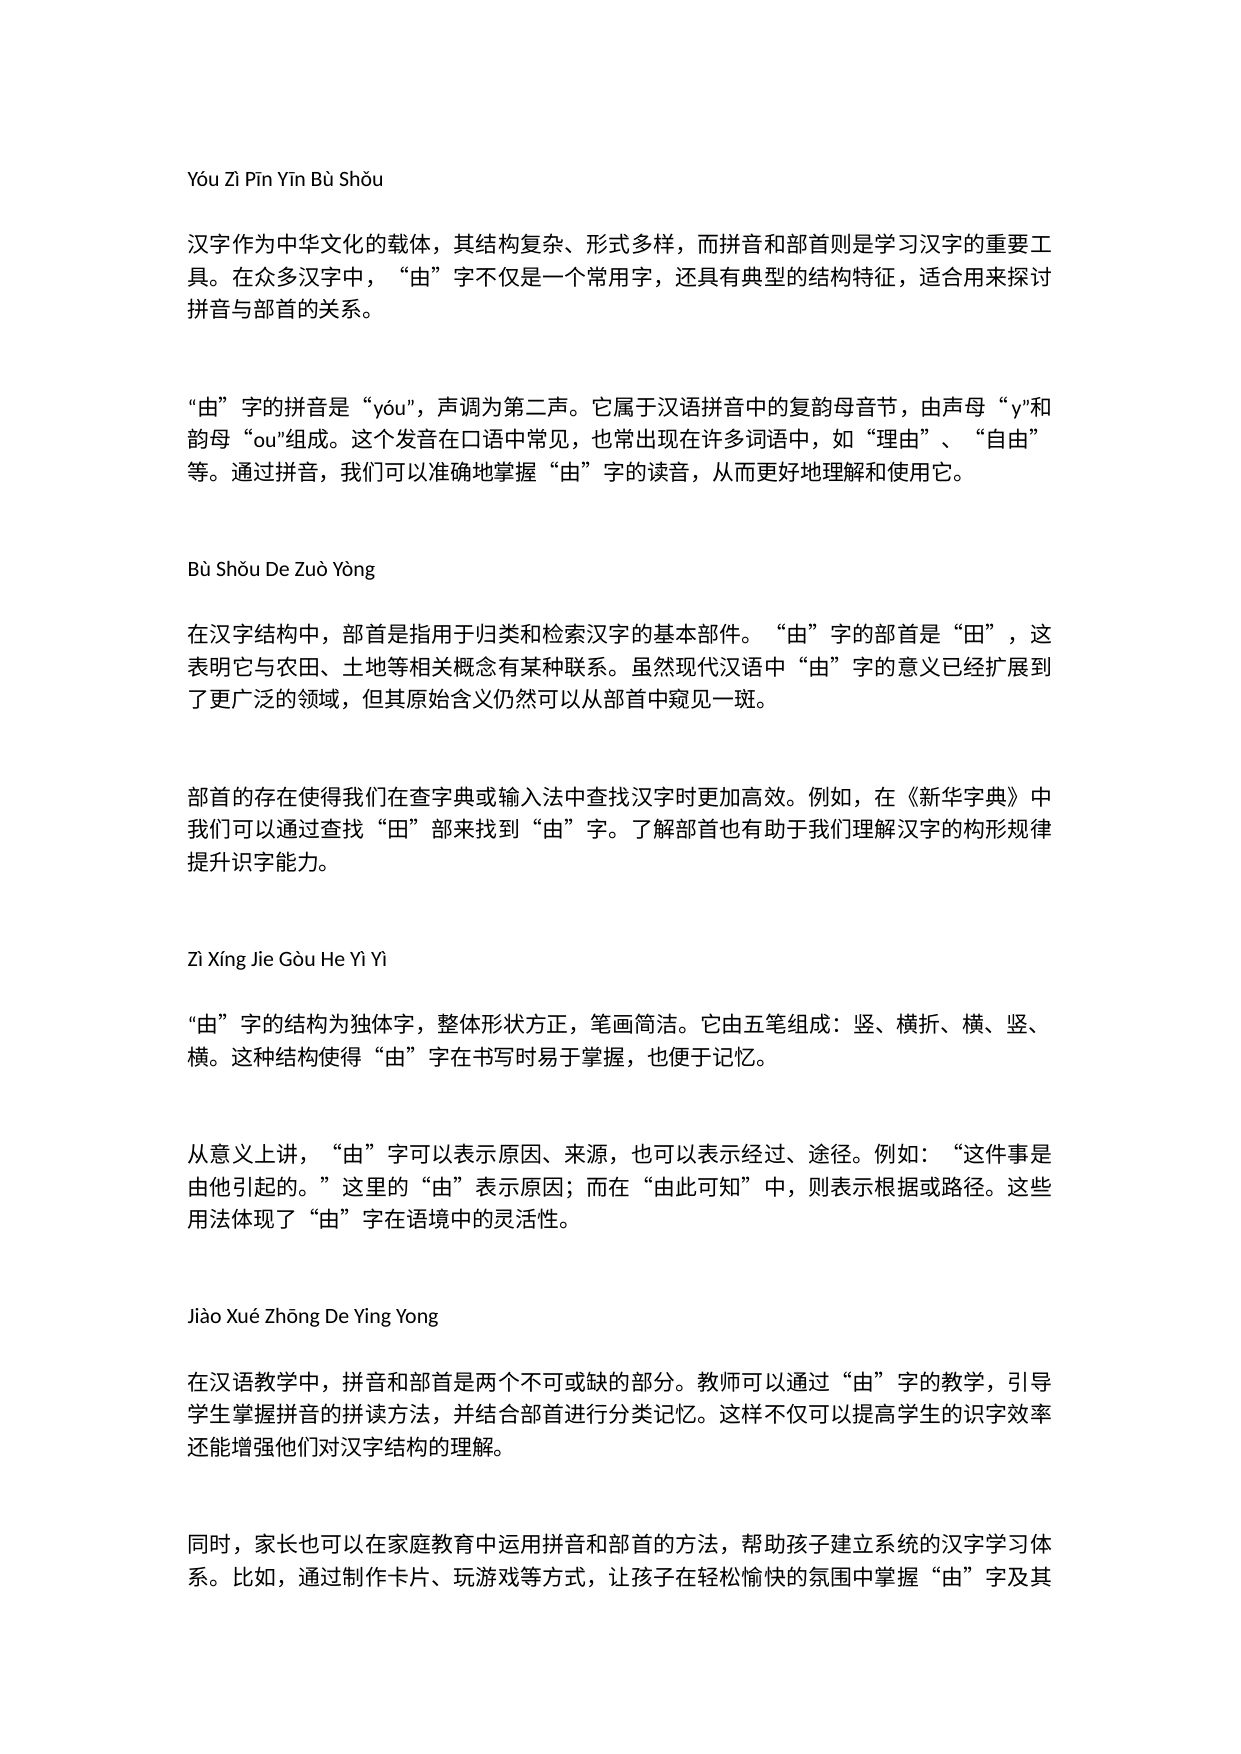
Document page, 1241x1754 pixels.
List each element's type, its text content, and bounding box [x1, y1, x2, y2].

text 部首的存在使得我们在查字典或输入法中查找汉字时更加高效。例如，在《新华字典》中，我们可以通过查找“田”部来找到“由”字。了解部首也有助于我们理解汉字的构形规律，提升识字能力。 [187, 779, 1053, 877]
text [187, 1527, 1053, 1592]
text Jiào Xué Zhōng De Ying Yong [187, 1299, 1053, 1332]
text 汉字作为中华文化的载体，其结构复杂、形式多样，而拼音和部首则是学习汉字的重要工具。在众多汉字中，“由”字不仅是一个常用字，还具有典型的结构特征，适合用来探讨拼音与部首的关系。 [187, 227, 1053, 324]
text Bù Shǒu De Zuò Yòng [187, 552, 1053, 584]
text 在汉语教学中，拼音和部首是两个不可或缺的部分。教师可以通过“由”字的教学，引导学生掌握拼音的拼读方法，并结合部首进行分类记忆。这样不仅可以提高学生的识字效率，还能增强他们对汉字结构的理解。 [187, 1364, 1053, 1462]
text Zì Xíng Jie Gòu He Yì Yì [187, 942, 1053, 974]
text 在汉字结构中，部首是指用于归类和检索汉字的基本部件。“由”字的部首是“田”，这表明它与农田、土地等相关概念有某种联系。虽然现代汉语中“由”字的意义已经扩展到了更广泛的领域，但其原始含义仍然可以从部首中窥见一斑。 [187, 617, 1053, 714]
text 从意义上讲，“由”字可以表示原因、来源，也可以表示经过、途径。例如：“这件事是由他引起的。”这里的“由”表示原因；而在“由此可知”中，则表示根据或路径。这些用法体现了“由”字在语境中的灵活性。 [187, 1137, 1053, 1234]
text Yóu Zì Pīn Yīn Bù Shǒu [187, 162, 1053, 194]
text “由”字的拼音是“yóu”，声调为第二声。它属于汉语拼音中的复韵母音节，由声母“y”和韵母“ou”组成。这个发音在口语中常见，也常出现在许多词语中，如“理由”、“自由”等。通过拼音，我们可以准确地掌握“由”字的读音，从而更好地理解和使用它。 [187, 389, 1053, 487]
text “由”字的结构为独体字，整体形状方正，笔画简洁。它由五笔组成：竖、横折、横、竖、横。这种结构使得“由”字在书写时易于掌握，也便于记忆。 [187, 1007, 1053, 1072]
